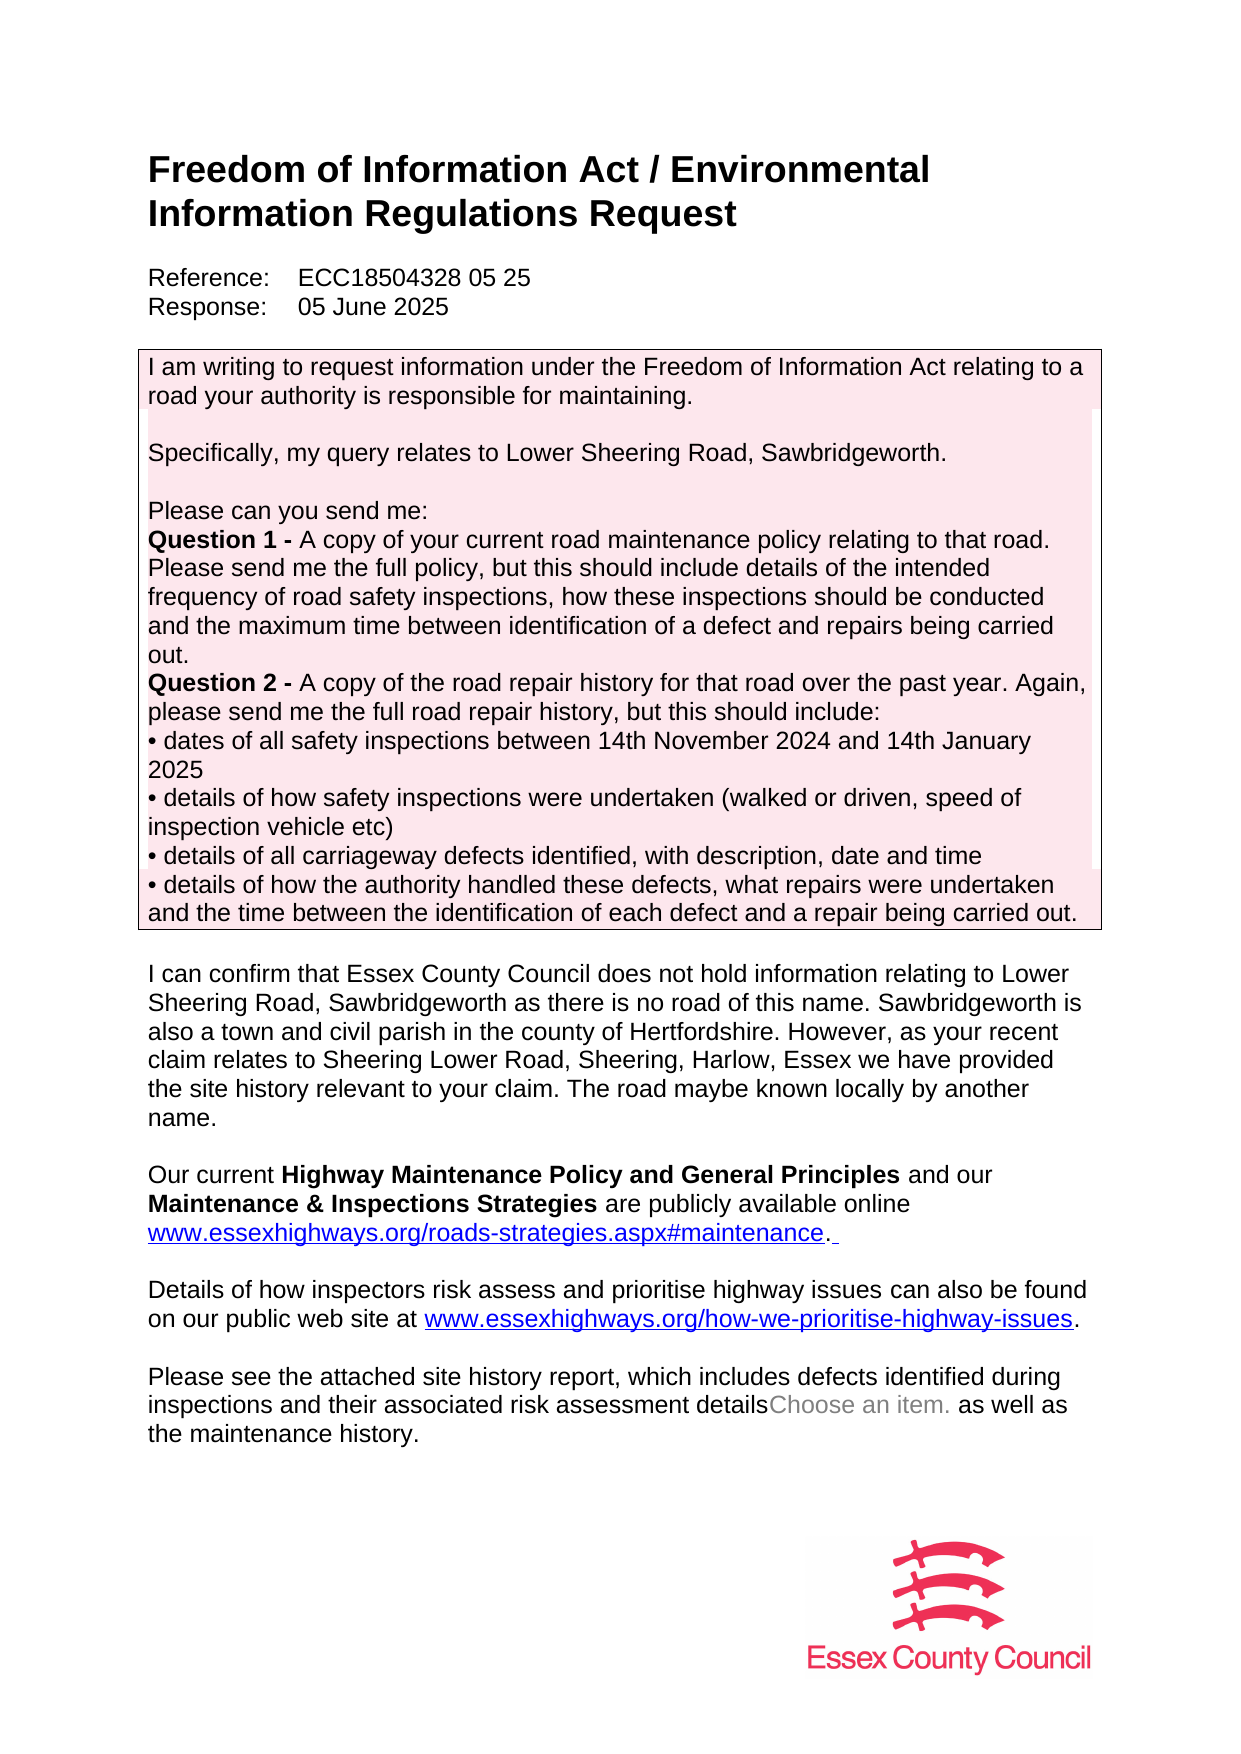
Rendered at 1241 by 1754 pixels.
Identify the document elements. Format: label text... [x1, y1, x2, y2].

text I am writing to request information under the Freedom of Information Act relating to a road your authority is responsible for maintaining. [139, 350, 1101, 409]
text Question 2 - A copy of the road repair history for that road over the past year. Again, please send me the full road repair history, but this should include: [148, 668, 1092, 726]
text I can confirm that Essex County Council does not hold information relating to Lower Sheering Road, Sawbridgeworth as there is no road of this name. Sawbridgeworth is also a town and civil parish in the county of Hertfordshire. However, as your recent claim relates to Sheering Lower Road, Sheering, Harlow, Essex we have provided the site history relevant to your claim. The road maybe known locally by another name. [148, 959, 1092, 1131]
text Our current Highway Maintenance Policy and General Principles and our Maintenance & Inspections Strategies are publicly available online www.essexhighways.org/roads-strategies.aspx#maintenance. [148, 1160, 1092, 1246]
text Please can you send me: [148, 496, 1092, 524]
text Details of how inspectors risk assess and prioritise highway issues can also be found on our public web site at www.essexhighways.org/how-we-prioritise-highway-issues. [148, 1275, 1092, 1333]
text Freedom of Information Act / Environmental Information Regulations Request [148, 148, 1092, 234]
text Please see the attached site history report, which includes defects identified during inspections and their associated risk assessment details as well as the maintenance history. [148, 1361, 1092, 1448]
text • details of all carriageway defects identified, with description, date and time [148, 841, 1092, 866]
picture [805, 1536, 1093, 1679]
text Specifically, my query relates to Lower Sheering Road, Sawbridgeworth. [148, 438, 1092, 467]
text • details of how the authority handled these defects, what repairs were undertaken and the time between the identification of each defect and a repair being carried out. [139, 866, 1101, 929]
text Reference: ECC18504328 05 25 Response: 05 June 2025 [148, 234, 1092, 320]
text • details of how safety inspections were undertaken (walked or driven, speed of inspection vehicle etc) [148, 783, 1092, 841]
text Question 1 - A copy of your current road maintenance policy relating to that road. Please send me the full policy, but this should include details of the intended frequency of road safety inspections, how these inspections should be conducted and the maximum time between identification of a defect and repairs being carried out. [148, 524, 1092, 668]
text • dates of all safety inspections between 14th November 2024 and 14th January 2025 [148, 726, 1092, 783]
